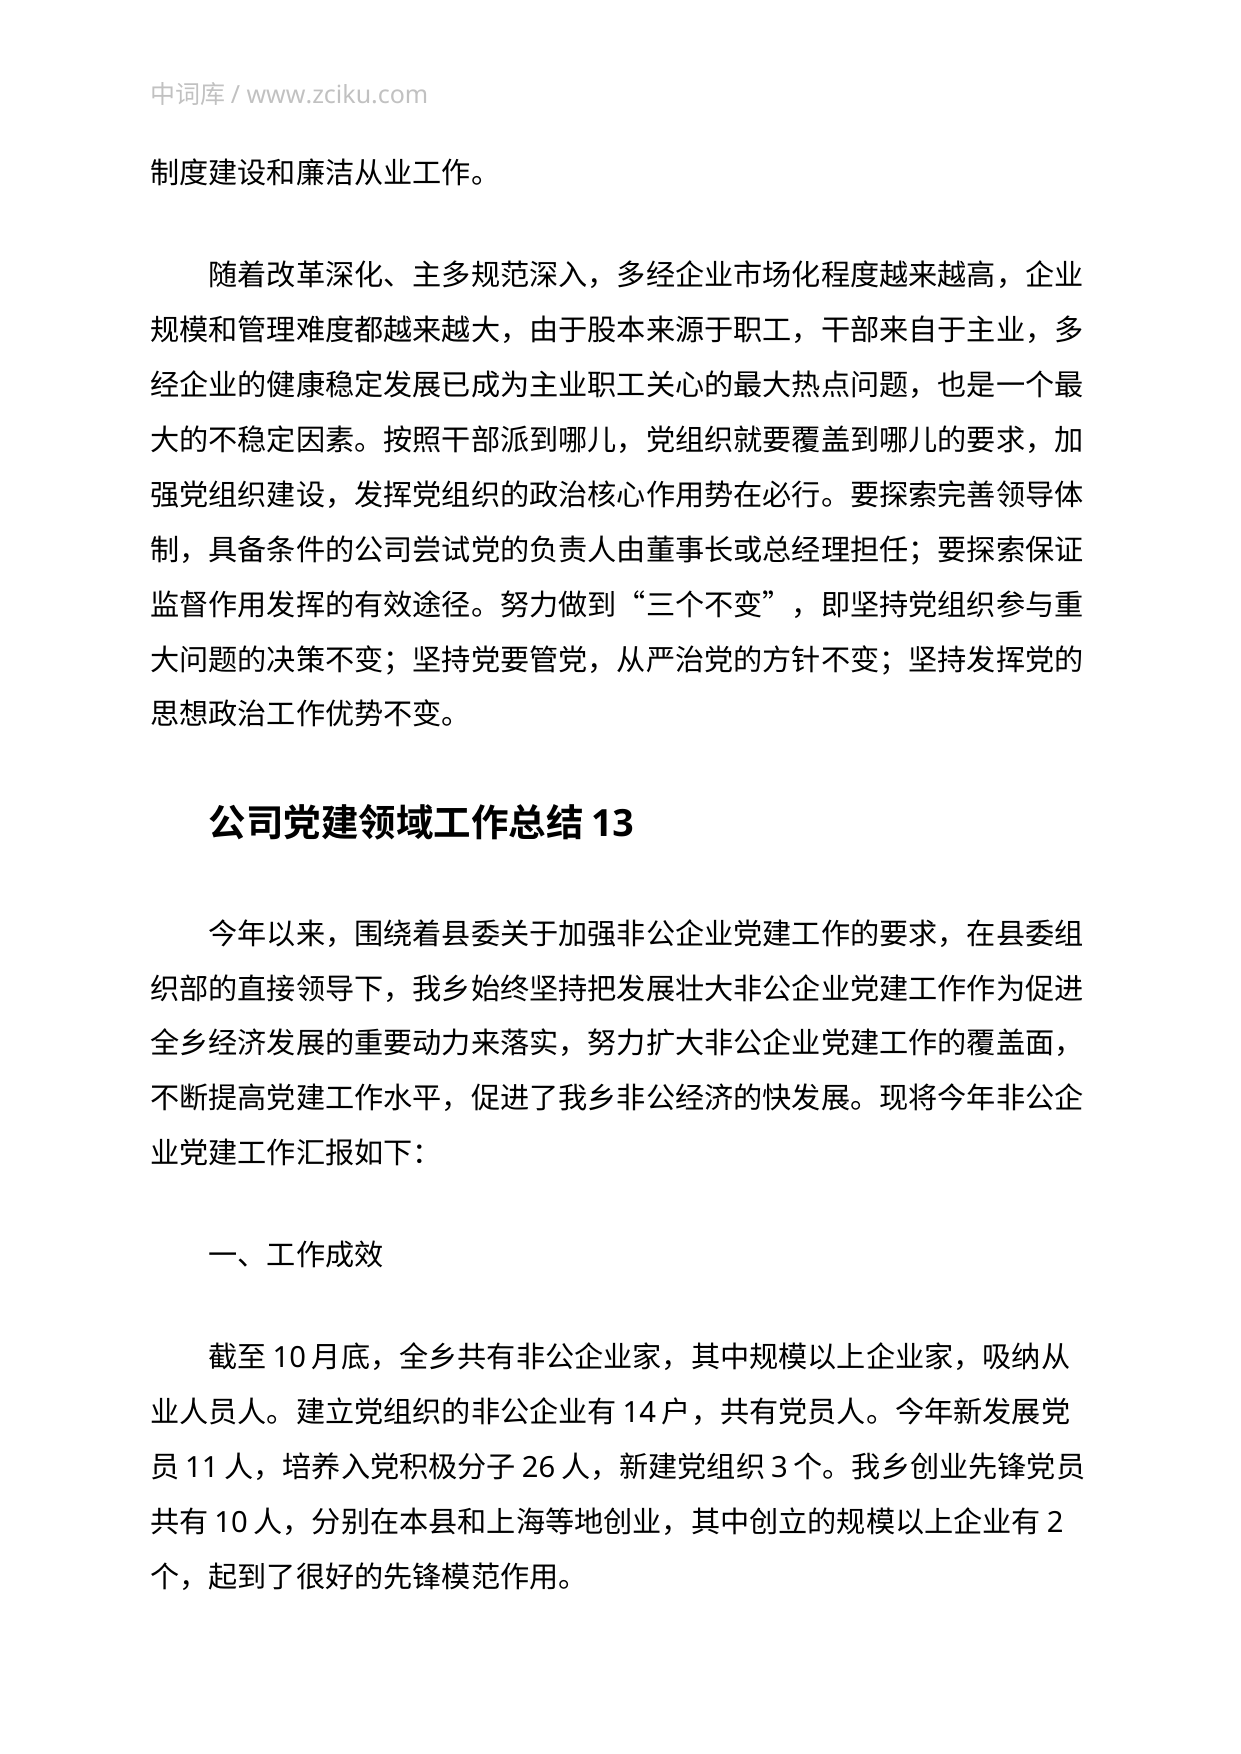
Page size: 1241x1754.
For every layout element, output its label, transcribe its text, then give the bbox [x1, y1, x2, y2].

text 公司党建领域工作总结13 [150, 793, 1090, 847]
text 截至10月底，全乡共有非公企业家，其中规模以上企业家，吸纳从业人员人。建立党组织的非公企业有14户，共有党员人。今年新发展党员11人，培养入党积极分子26人，新建党组织3个。我乡创业先锋党员共有10人，分别在本县和上海等地创业，其中创立的规模以上企业有2个，起到了很好的先锋模范作用。 [150, 1333, 1090, 1596]
text 随着改革深化、主多规范深入，多经企业市场化程度越来越高，企业规模和管理难度都越来越大，由于股本来源于职工，干部来自于主业，多经企业的健康稳定发展已成为主业职工关心的最大热点问题，也是一个最大的不稳定因素。按照干部派到哪儿，党组织就要覆盖到哪儿的要求，加强党组织建设，发挥党组织的政治核心作用势在必行。要探索完善领导体制，具备条件的公司尝试党的负责人由董事长或总经理担任；要探索保证监督作用发挥的有效途径。努力做到“三个不变”，即坚持党组织参与重大问题的决策不变；坚持党要管党，从严治党的方针不变；坚持发挥党的思想政治工作优势不变。 [150, 252, 1090, 733]
text 一、工作成效 [150, 1232, 1090, 1274]
text 今年以来，围绕着县委关于加强非公企业党建工作的要求，在县委组织部的直接领导下，我乡始终坚持把发展壮大非公企业党建工作作为促进全乡经济发展的重要动力来落实，努力扩大非公企业党建工作的覆盖面，不断提高党建工作水平，促进了我乡非公经济的快发展。现将今年非公企业党建工作汇报如下： [150, 910, 1090, 1172]
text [150, 150, 1090, 192]
